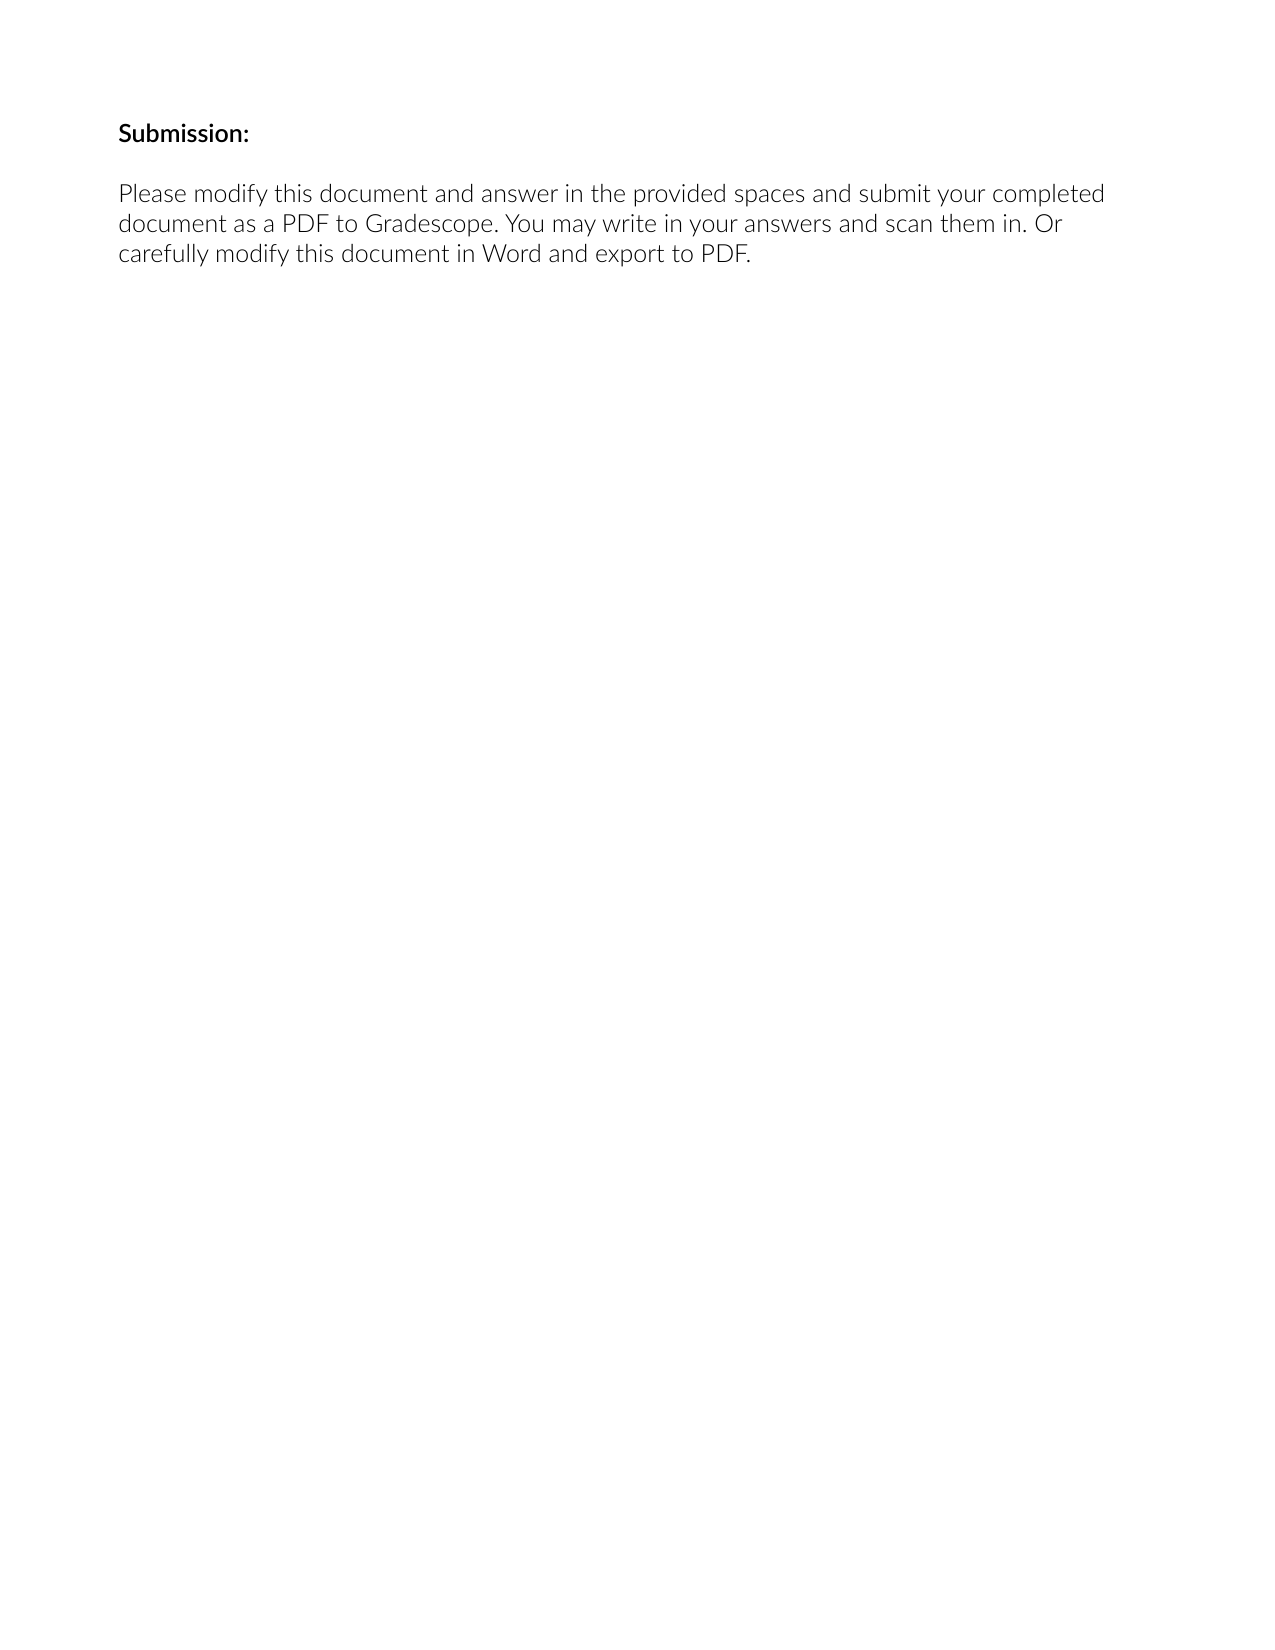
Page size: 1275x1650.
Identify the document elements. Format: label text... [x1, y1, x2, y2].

text Please modify this document and answer in the provided spaces and submit your completed document as a PDF to Gradescope. You may write in your answers and scan them in. Or carefully modify this document in Word and export to PDF. [118, 178, 1157, 268]
text Submission: [118, 118, 1157, 148]
